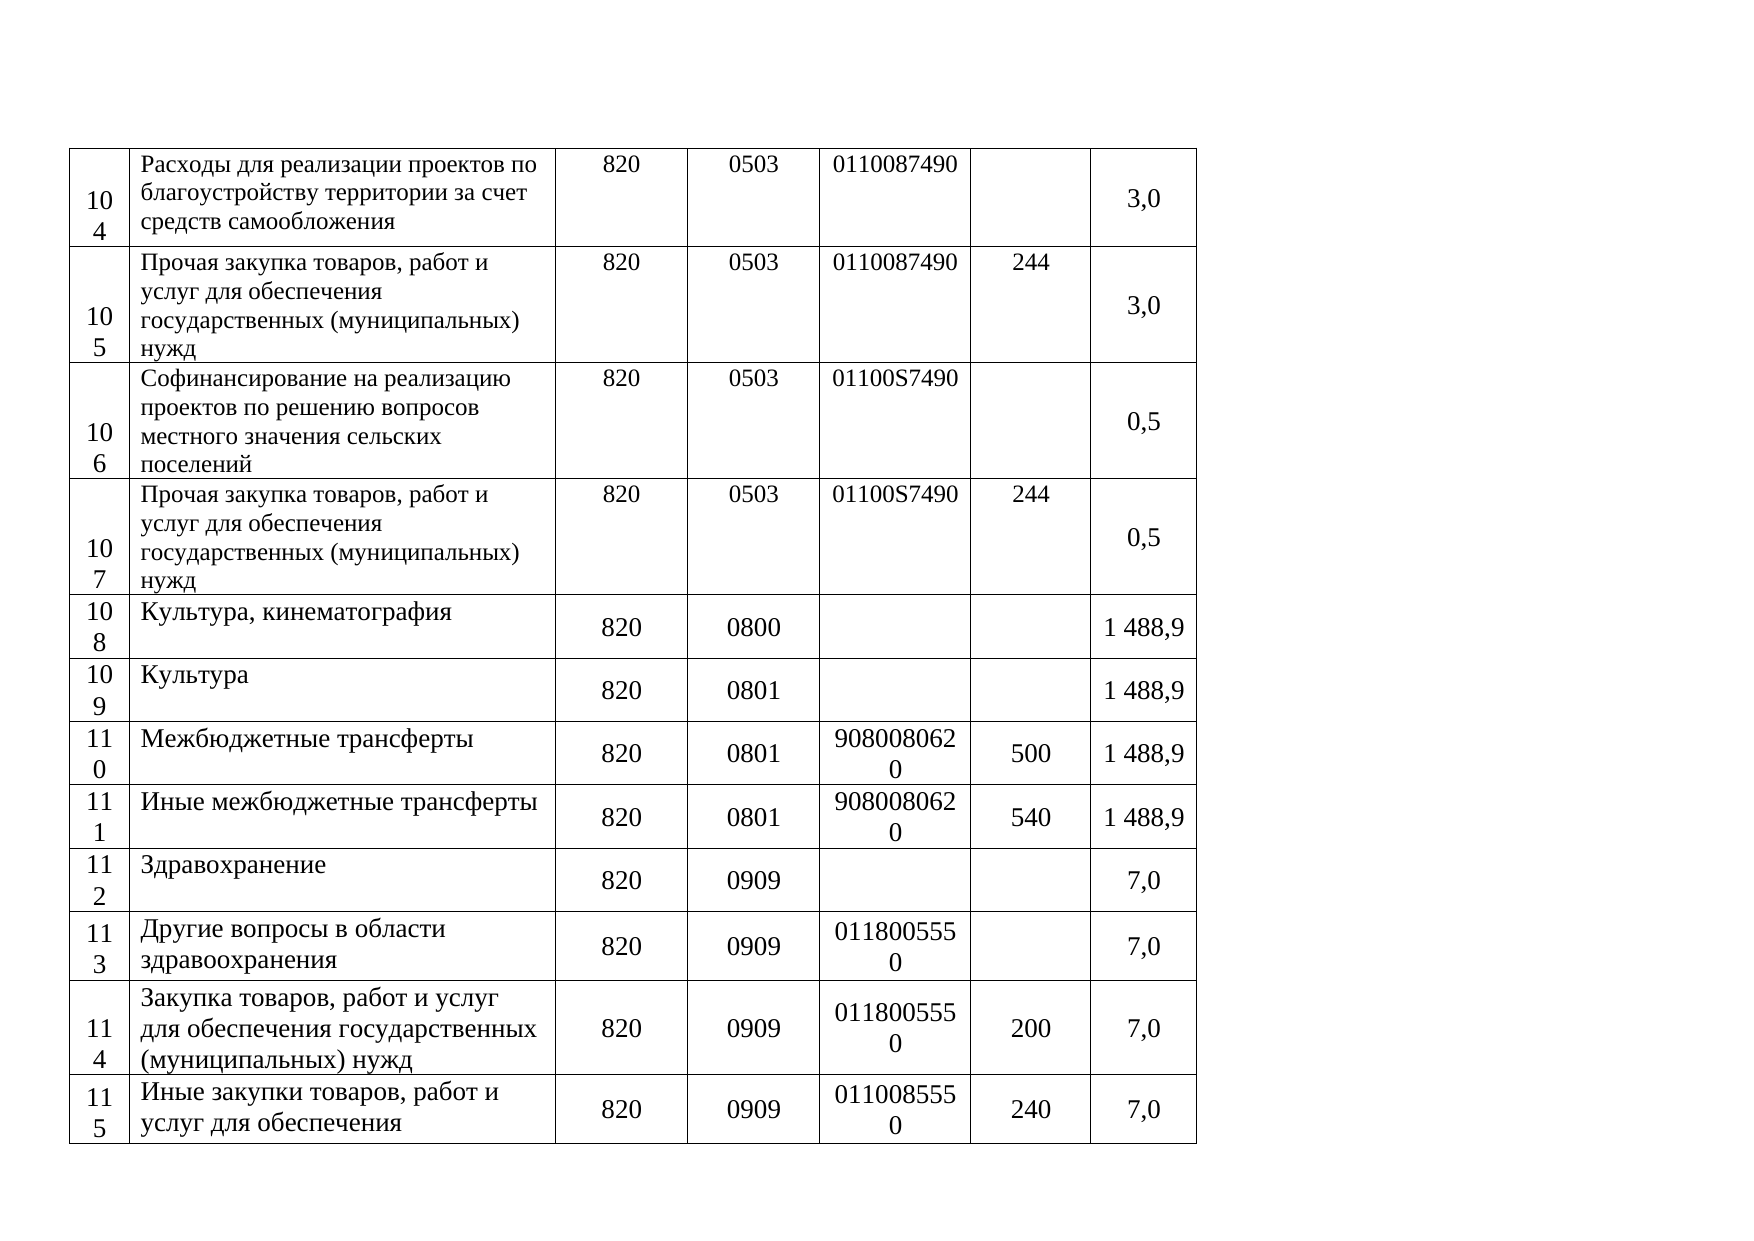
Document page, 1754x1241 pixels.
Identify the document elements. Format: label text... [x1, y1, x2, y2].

table_cell 01100S7490 [820, 363, 970, 478]
table_cell [971, 849, 1090, 911]
table_cell 0,5 [1091, 363, 1196, 478]
table_cell Закупка товаров, работ и услуг для обеспечения государственных (муниципальных) нужд [130, 981, 555, 1074]
table_cell 240 [971, 1075, 1090, 1143]
table_cell 0909 [688, 912, 819, 980]
table_cell 820 [556, 849, 687, 911]
table_cell Иные межбюджетные трансферты [130, 785, 555, 848]
table_cell 1 488,9 [1091, 595, 1196, 658]
table_cell 0118005550 [820, 912, 970, 980]
table_cell [971, 149, 1090, 246]
table_cell 820 [556, 659, 687, 721]
table_cell Расходы для реализации проектов по благоустройству территории за счет средств самообложения [130, 149, 555, 246]
table_cell 7,0 [1091, 1075, 1196, 1143]
table_cell [820, 849, 970, 911]
table_cell 112 [70, 849, 129, 911]
table_cell [971, 595, 1090, 658]
table_cell 01100S7490 [820, 479, 970, 594]
table_cell 113 [70, 912, 129, 980]
table_cell Прочая закупка товаров, работ и услуг для обеспечения государственных (муниципальных) нужд [130, 247, 555, 362]
table_cell 106 [70, 363, 129, 478]
table_cell 0503 [688, 149, 819, 246]
table_cell 115 [70, 1075, 129, 1143]
table_cell Межбюджетные трансферты [130, 722, 555, 784]
table_cell 0801 [688, 722, 819, 784]
table_cell 820 [556, 247, 687, 362]
table_cell 1 488,9 [1091, 722, 1196, 784]
table_cell 0110087490 [820, 247, 970, 362]
table_cell 111 [70, 785, 129, 848]
table_cell 7,0 [1091, 849, 1196, 911]
table_cell 1 488,9 [1091, 659, 1196, 721]
table_cell 820 [556, 479, 687, 594]
table_cell 540 [971, 785, 1090, 848]
table_cell [971, 912, 1090, 980]
table_cell 0801 [688, 659, 819, 721]
table_cell 200 [971, 981, 1090, 1074]
table_cell 820 [556, 149, 687, 246]
table_cell 104 [70, 149, 129, 246]
table_cell 1 488,9 [1091, 785, 1196, 848]
table_cell [820, 659, 970, 721]
table_cell 9080080620 [820, 722, 970, 784]
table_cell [130, 1075, 555, 1143]
table_cell 820 [556, 722, 687, 784]
table_cell 0118005550 [820, 981, 970, 1074]
table_cell 0503 [688, 247, 819, 362]
table_cell 105 [70, 247, 129, 362]
table_cell 3,0 [1091, 149, 1196, 246]
table_cell [971, 363, 1090, 478]
table_cell 114 [70, 981, 129, 1074]
table_cell 0503 [688, 479, 819, 594]
table_cell Здравохранение [130, 849, 555, 911]
table_cell Прочая закупка товаров, работ и услуг для обеспечения государственных (муниципальных) нужд [130, 479, 555, 594]
table_cell Культура [130, 659, 555, 721]
table_cell 820 [556, 363, 687, 478]
table_cell 110 [70, 722, 129, 784]
table_cell 0801 [688, 785, 819, 848]
table_cell 0800 [688, 595, 819, 658]
table_cell 9080080620 [820, 785, 970, 848]
table_cell 0503 [688, 363, 819, 478]
table_cell 108 [70, 595, 129, 658]
table_cell 0909 [688, 981, 819, 1074]
table_cell 820 [556, 1075, 687, 1143]
table_cell 7,0 [1091, 912, 1196, 980]
table_cell 0110085550 [820, 1075, 970, 1143]
table_cell 500 [971, 722, 1090, 784]
table_cell 109 [70, 659, 129, 721]
table_cell 3,0 [1091, 247, 1196, 362]
table_cell 0110087490 [820, 149, 970, 246]
table_cell 0,5 [1091, 479, 1196, 594]
table_cell 244 [971, 247, 1090, 362]
table_cell Софинансирование на реализацию проектов по решению вопросов местного значения сельских поселений [130, 363, 555, 478]
table_cell 820 [556, 785, 687, 848]
table_cell 107 [70, 479, 129, 594]
table_cell 0909 [688, 1075, 819, 1143]
table_cell 7,0 [1091, 981, 1196, 1074]
table_cell [820, 595, 970, 658]
table_cell 244 [971, 479, 1090, 594]
table_cell Другие вопросы в области здравоохранения [130, 912, 555, 980]
table_cell [971, 659, 1090, 721]
table_cell 820 [556, 912, 687, 980]
table_cell 820 [556, 595, 687, 658]
table_cell 0909 [688, 849, 819, 911]
table_cell Культура, кинематография [130, 595, 555, 658]
table_cell 820 [556, 981, 687, 1074]
